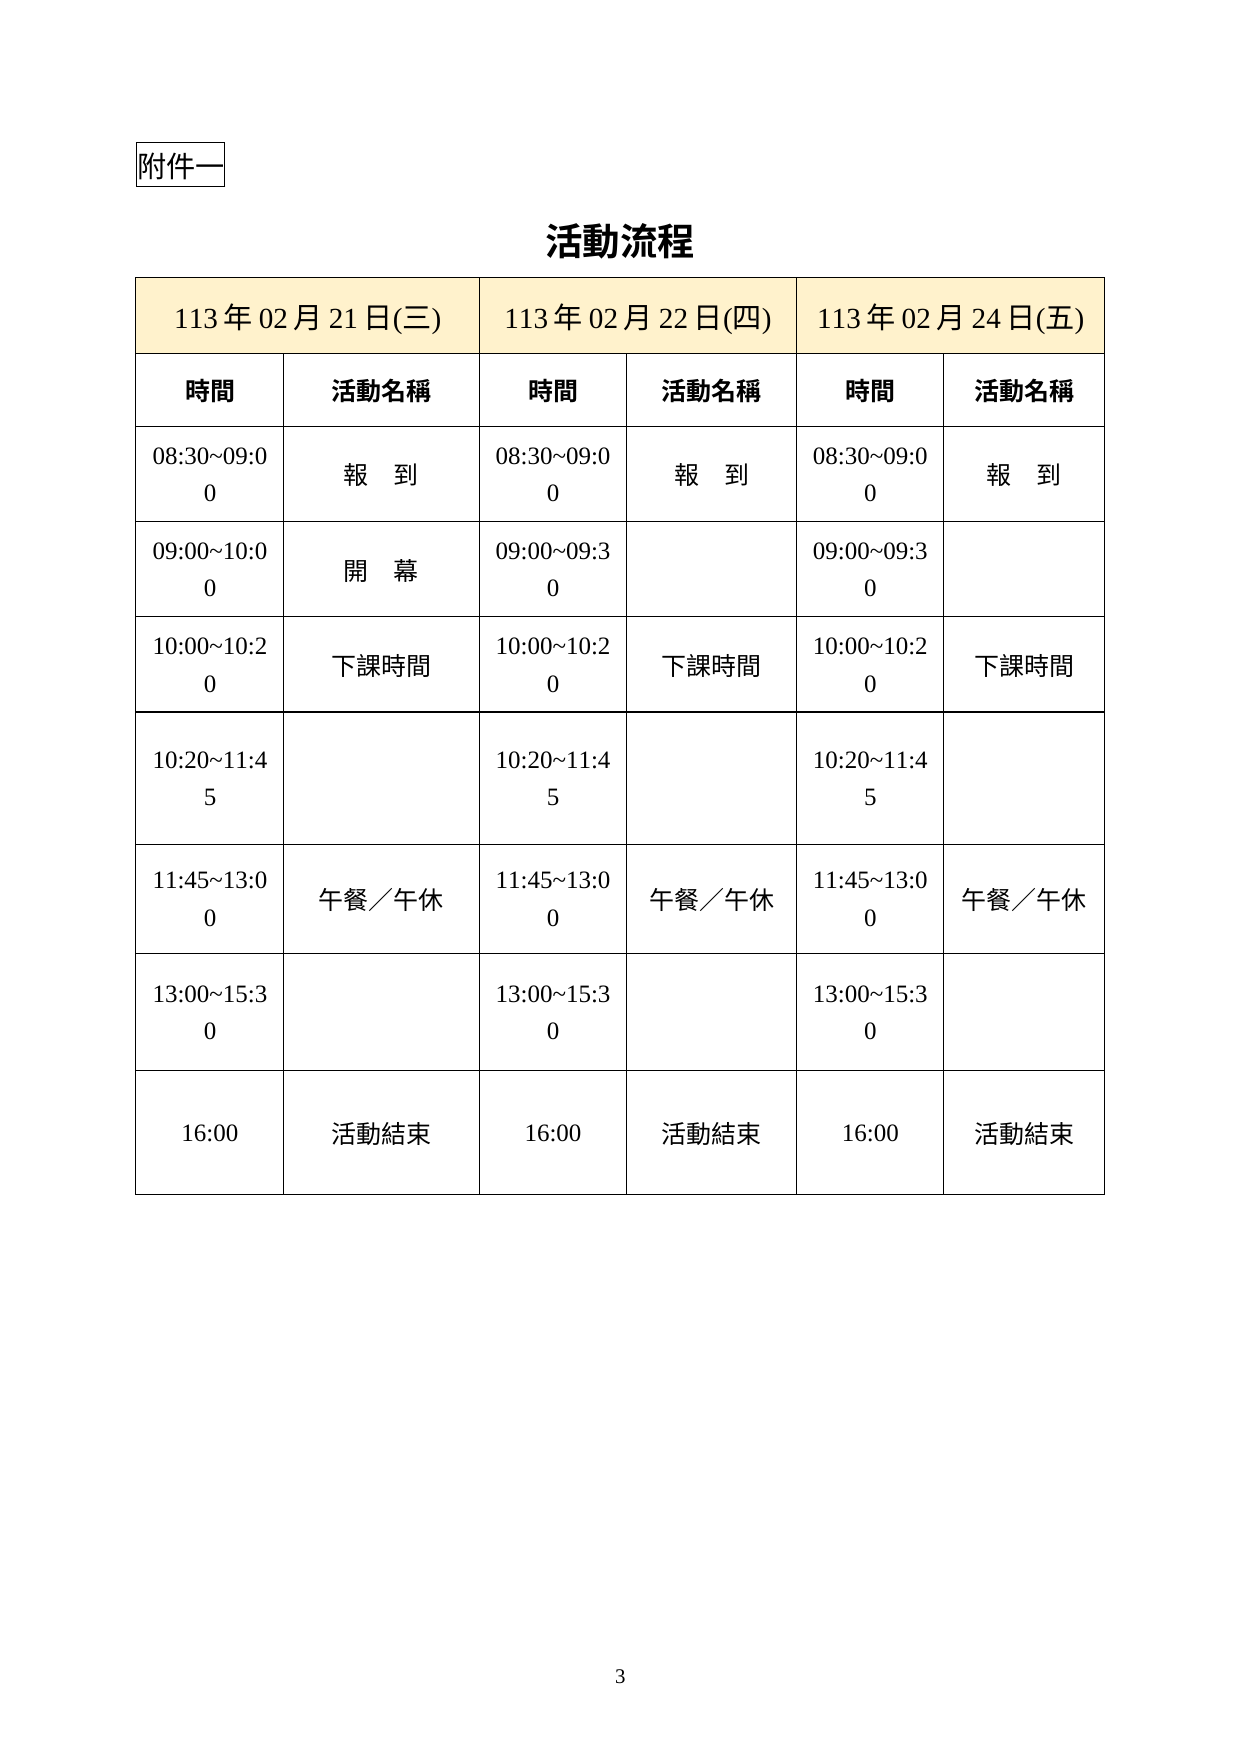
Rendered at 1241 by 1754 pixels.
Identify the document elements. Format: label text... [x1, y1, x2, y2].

table_cell 下課時間 [627, 617, 796, 711]
table_cell 13:00~15:30 [136, 954, 283, 1070]
table_cell 11:45~13:00 [797, 845, 943, 952]
table_cell 13:00~15:30 [480, 954, 626, 1070]
table_cell 活動結束 [627, 1071, 796, 1193]
table_cell 活動結束 [284, 1071, 479, 1193]
table_cell 報 到 [284, 427, 479, 521]
table_cell 10:20~11:45 [480, 713, 626, 844]
table_cell [627, 522, 796, 616]
table_cell 08:30~09:00 [480, 427, 626, 521]
table_cell 10:20~11:45 [797, 713, 943, 844]
table_header 113年02月24日(五) [797, 278, 1104, 353]
table_cell 11:45~13:00 [480, 845, 626, 952]
table_cell 時間 [136, 354, 283, 426]
table_cell 16:00 [480, 1071, 626, 1193]
table_cell 下課時間 [944, 617, 1104, 711]
table_cell 開 幕 [284, 522, 479, 616]
table_header 113年02月22日(四) [480, 278, 796, 353]
table_cell 08:30~09:00 [797, 427, 943, 521]
table_cell 活動結束 [944, 1071, 1104, 1193]
table_cell 時間 [797, 354, 943, 426]
table_cell [944, 522, 1104, 616]
text 附件一 [136, 127, 1104, 202]
table_header 113年02月21日(三) [136, 278, 479, 353]
text 活動流程 [136, 202, 1104, 277]
table_cell 報 到 [627, 427, 796, 521]
table_cell 活動名稱 [627, 354, 796, 426]
table_cell 10:00~10:20 [480, 617, 626, 711]
table_cell 活動名稱 [944, 354, 1104, 426]
table_cell 午餐／午休 [284, 845, 479, 952]
table_cell 下課時間 [284, 617, 479, 711]
table_cell 13:00~15:30 [797, 954, 943, 1070]
table_cell 11:45~13:00 [136, 845, 283, 952]
table_cell 09:00~09:30 [797, 522, 943, 616]
table_cell 午餐／午休 [627, 845, 796, 952]
table_cell 10:00~10:20 [136, 617, 283, 711]
table_cell 時間 [480, 354, 626, 426]
table_cell [284, 713, 479, 844]
table_cell 09:00~10:00 [136, 522, 283, 616]
table_cell 16:00 [136, 1071, 283, 1193]
table_cell [944, 713, 1104, 844]
table_cell 活動名稱 [284, 354, 479, 426]
table_cell [284, 954, 479, 1070]
table_cell [627, 954, 796, 1070]
table_cell 10:20~11:45 [136, 713, 283, 844]
table_cell 16:00 [797, 1071, 943, 1193]
table_cell 08:30~09:00 [136, 427, 283, 521]
table_cell [944, 954, 1104, 1070]
table_cell 午餐／午休 [944, 845, 1104, 952]
table_cell [627, 713, 796, 844]
table_cell 報 到 [944, 427, 1104, 521]
table_cell 10:00~10:20 [797, 617, 943, 711]
table_cell 09:00~09:30 [480, 522, 626, 616]
